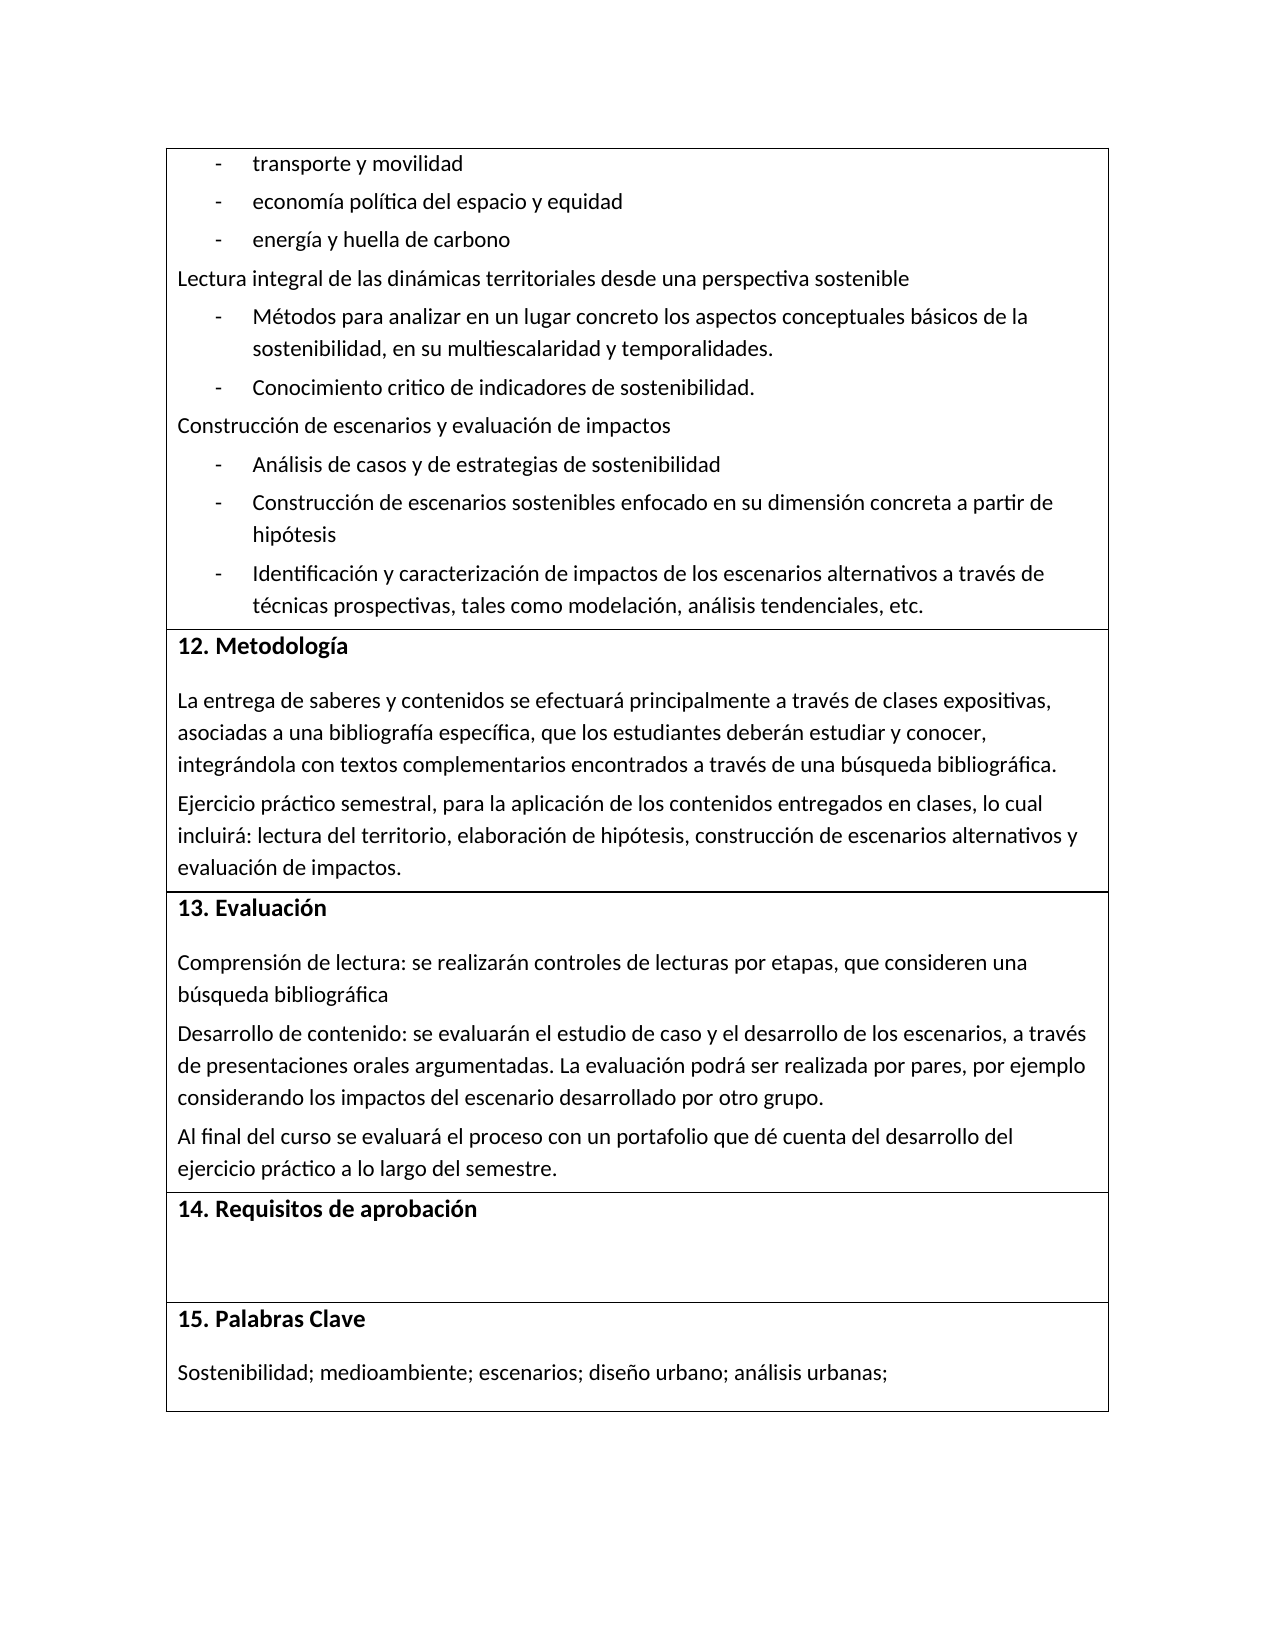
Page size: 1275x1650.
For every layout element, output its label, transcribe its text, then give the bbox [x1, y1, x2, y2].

table_cell 13. Evaluación Comprensión de lectura: se realizarán controles de lecturas por etapas, que consideren una búsqueda bibliográfica Desarrollo de contenido: se evaluarán el estudio de caso y el desarrollo de los escenarios, a través de presentaciones orales argumentadas. La evaluación podrá ser realizada por pares, por ejemplo considerando los impactos del escenario desarrollado por otro grupo. Al final del curso se evaluará el proceso con un portafolio que dé cuenta del desarrollo del ejercicio práctico a lo largo del semestre. [167, 893, 1108, 1192]
table_cell 15. Palabras Clave Sostenibilidad; medioambiente; escenarios; diseño urbano; análisis urbanas; [167, 1303, 1108, 1411]
table_cell 12. Metodología La entrega de saberes y contenidos se efectuará principalmente a través de clases expositivas, asociadas a una bibliografía específica, que los estudiantes deberán estudiar y conocer, integrándola con textos complementarios encontrados a través de una búsqueda bibliográfica. Ejercicio práctico semestral, para la aplicación de los contenidos entregados en clases, lo cual incluirá: lectura del territorio, elaboración de hipótesis, construcción de escenarios alternativos y evaluación de impactos. [167, 630, 1108, 891]
table_cell 14. Requisitos de aprobación [167, 1193, 1108, 1302]
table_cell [167, 149, 1108, 629]
